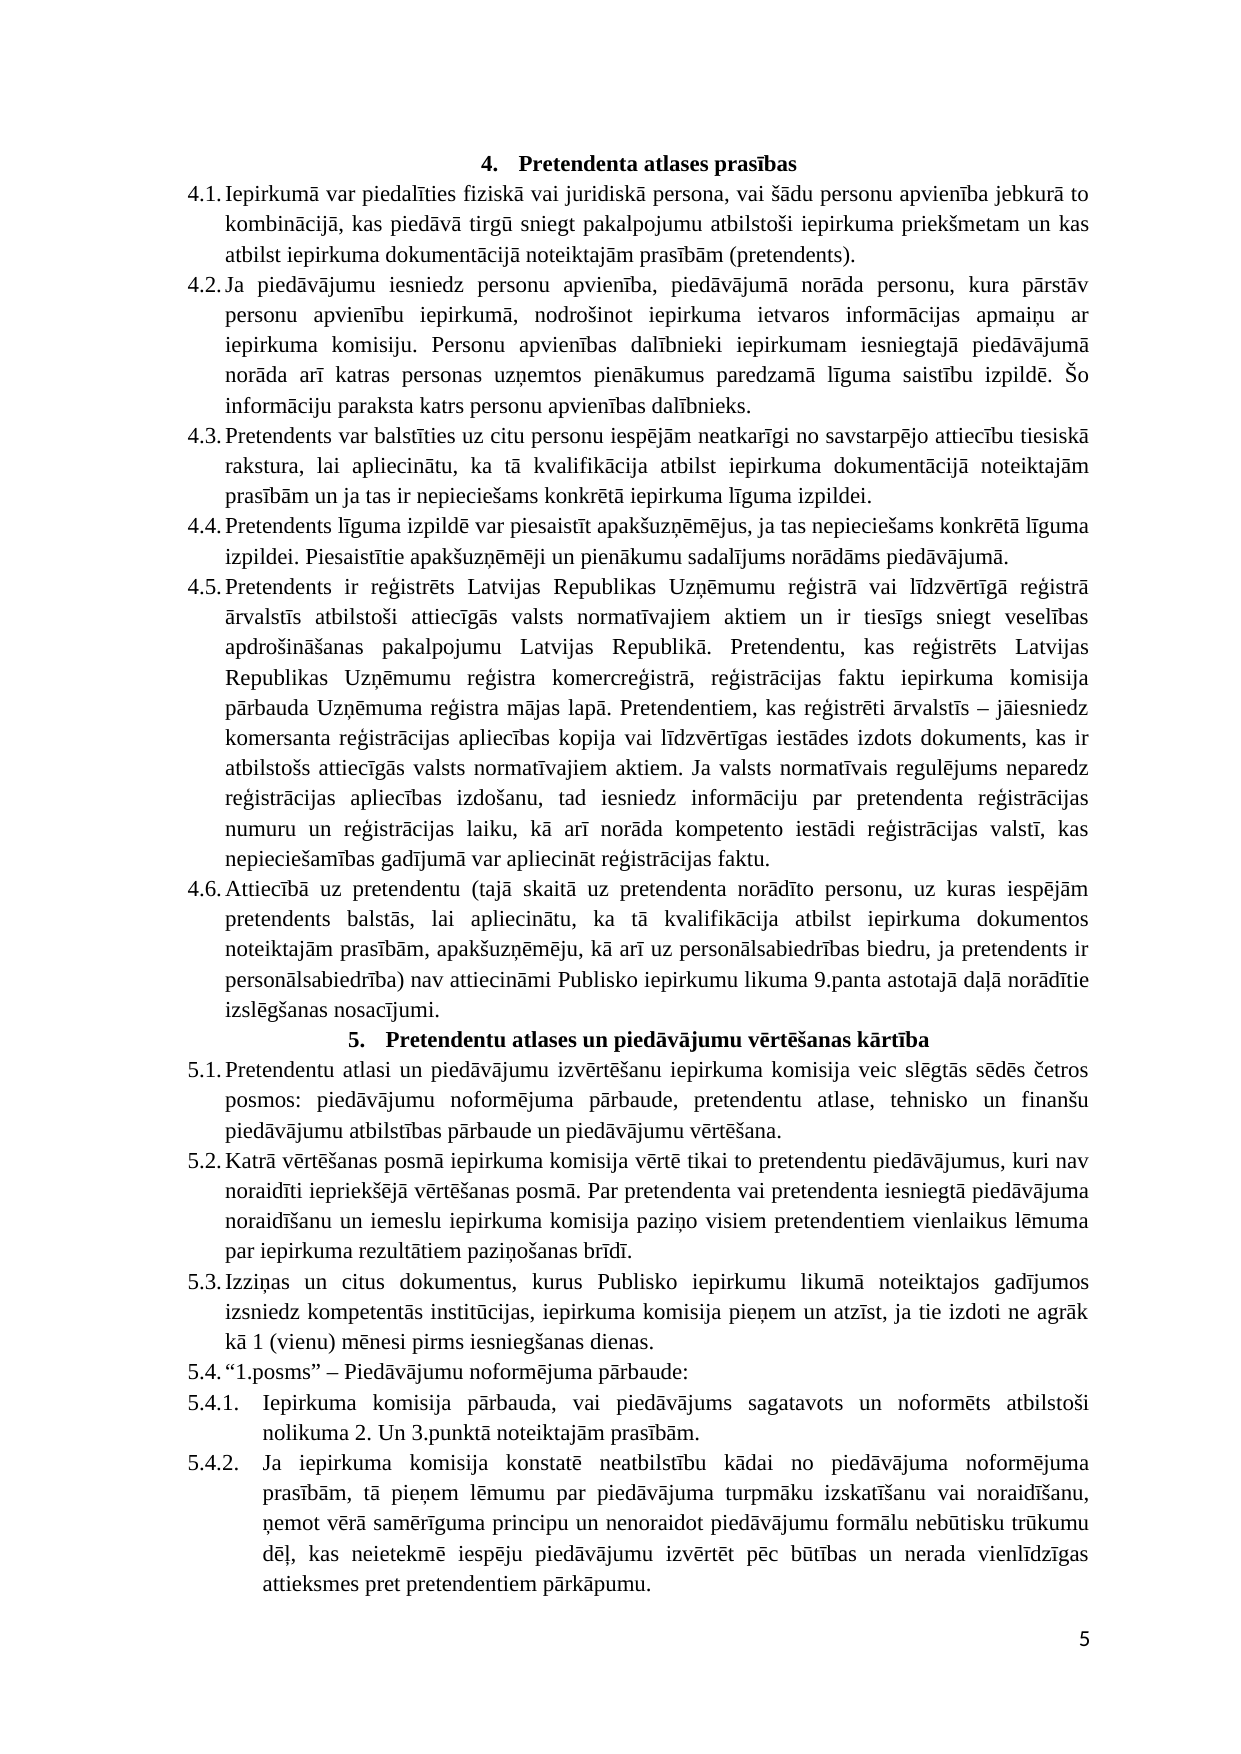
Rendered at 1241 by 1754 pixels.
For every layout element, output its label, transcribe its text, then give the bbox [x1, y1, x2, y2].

list “1.posms” – Piedāvājumu noformējuma pārbaude: [187, 1358, 1090, 1385]
list Izziņas un citus dokumentus, kurus Publisko iepirkumu likumā noteiktajos gadījumos izsniedz kompetentās institūcijas, iepirkuma komisija pieņem un atzīst, ja tie izdoti ne agrāk kā 1 (vienu) mēnesi pirms iesniegšanas dienas. [187, 1268, 1090, 1354]
list Pretendentu atlases un piedāvājumu vērtēšanas kārtība [187, 1026, 1090, 1052]
list Iepirkuma komisija pārbauda, vai piedāvājums sagatavots un noformēts atbilstoši nolikuma 2. Un 3.punktā noteiktajām prasībām. [187, 1388, 1090, 1445]
list Attiecībā uz pretendentu (tajā skaitā uz pretendenta norādīto personu, uz kuras iespējām pretendents balstās, lai apliecinātu, ka tā kvalifikācija atbilst iepirkuma dokumentos noteiktajām prasībām, apakšuzņēmēju, kā arī uz personālsabiedrības biedru, ja pretendents ir personālsabiedrība) nav attiecināmi Publisko iepirkumu likuma 9.panta astotajā daļā norādītie izslēgšanas nosacījumi. [187, 875, 1090, 1022]
list Iepirkumā var piedalīties fiziskā vai juridiskā persona, vai šādu personu apvienība jebkurā to kombinācijā, kas piedāvā tirgū sniegt pakalpojumu atbilstoši iepirkuma priekšmetam un kas atbilst iepirkuma dokumentācijā noteiktajām prasībām (pretendents). [187, 180, 1090, 267]
list Pretendenta atlases prasības [187, 150, 1090, 176]
list Ja iepirkuma komisija konstatē neatbilstību kādai no piedāvājuma noformējuma prasībām, tā pieņem lēmumu par piedāvājuma turpmāku izskatīšanu vai noraidīšanu, ņemot vērā samērīguma principu un nenoraidot piedāvājumu formālu nebūtisku trūkumu dēļ, kas neietekmē iespēju piedāvājumu izvērtēt pēc būtības un nerada vienlīdzīgas attieksmes pret pretendentiem pārkāpumu. [187, 1449, 1090, 1596]
list Pretendents var balstīties uz citu personu iespējām neatkarīgi no savstarpējo attiecību tiesiskā rakstura, lai apliecinātu, ka tā kvalifikācija atbilst iepirkuma dokumentācijā noteiktajām prasībām un ja tas ir nepieciešams konkrētā iepirkuma līguma izpildei. [187, 422, 1090, 509]
list Pretendents ir reģistrēts Latvijas Republikas Uzņēmumu reģistrā vai līdzvērtīgā reģistrā ārvalstīs atbilstoši attiecīgās valsts normatīvajiem aktiem un ir tiesīgs sniegt veselības apdrošināšanas pakalpojumu Latvijas Republikā. Pretendentu, kas reģistrēts Latvijas Republikas Uzņēmumu reģistra komercreģistrā, reģistrācijas faktu iepirkuma komisija pārbauda Uzņēmuma reģistra mājas lapā. Pretendentiem, kas reģistrēti ārvalstīs – jāiesniedz komersanta reģistrācijas apliecības kopija vai līdzvērtīgas iestādes izdots dokuments, kas ir atbilstošs attiecīgās valsts normatīvajiem aktiem. Ja valsts normatīvais regulējums neparedz reģistrācijas apliecības izdošanu, tad iesniedz informāciju par pretendenta reģistrācijas numuru un reģistrācijas laiku, kā arī norāda kompetento iestādi reģistrācijas valstī, kas nepieciešamības gadījumā var apliecināt reģistrācijas faktu. [187, 573, 1090, 871]
list Katrā vērtēšanas posmā iepirkuma komisija vērtē tikai to pretendentu piedāvājumus, kuri nav noraidīti iepriekšējā vērtēšanas posmā. Par pretendenta vai pretendenta iesniegtā piedāvājuma noraidīšanu un iemeslu iepirkuma komisija paziņo visiem pretendentiem vienlaikus lēmuma par iepirkuma rezultātiem paziņošanas brīdī. [187, 1147, 1090, 1264]
list Pretendentu atlasi un piedāvājumu izvērtēšanu iepirkuma komisija veic slēgtās sēdēs četros posmos: piedāvājumu noformējuma pārbaude, pretendentu atlase, tehnisko un finanšu piedāvājumu atbilstības pārbaude un piedāvājumu vērtēšana. [187, 1056, 1090, 1143]
list Ja piedāvājumu iesniedz personu apvienība, piedāvājumā norāda personu, kura pārstāv personu apvienību iepirkumā, nodrošinot iepirkuma ietvaros informācijas apmaiņu ar iepirkuma komisiju. Personu apvienības dalībnieki iepirkumam iesniegtajā piedāvājumā norāda arī katras personas uzņemtos pienākumus paredzamā līguma saistību izpildē. Šo informāciju paraksta katrs personu apvienības dalībnieks. [187, 271, 1090, 418]
list Pretendents līguma izpildē var piesaistīt apakšuzņēmējus, ja tas nepieciešams konkrētā līguma izpildei. Piesaistītie apakšuzņēmēji un pienākumu sadalījums norādāms piedāvājumā. [187, 512, 1090, 569]
